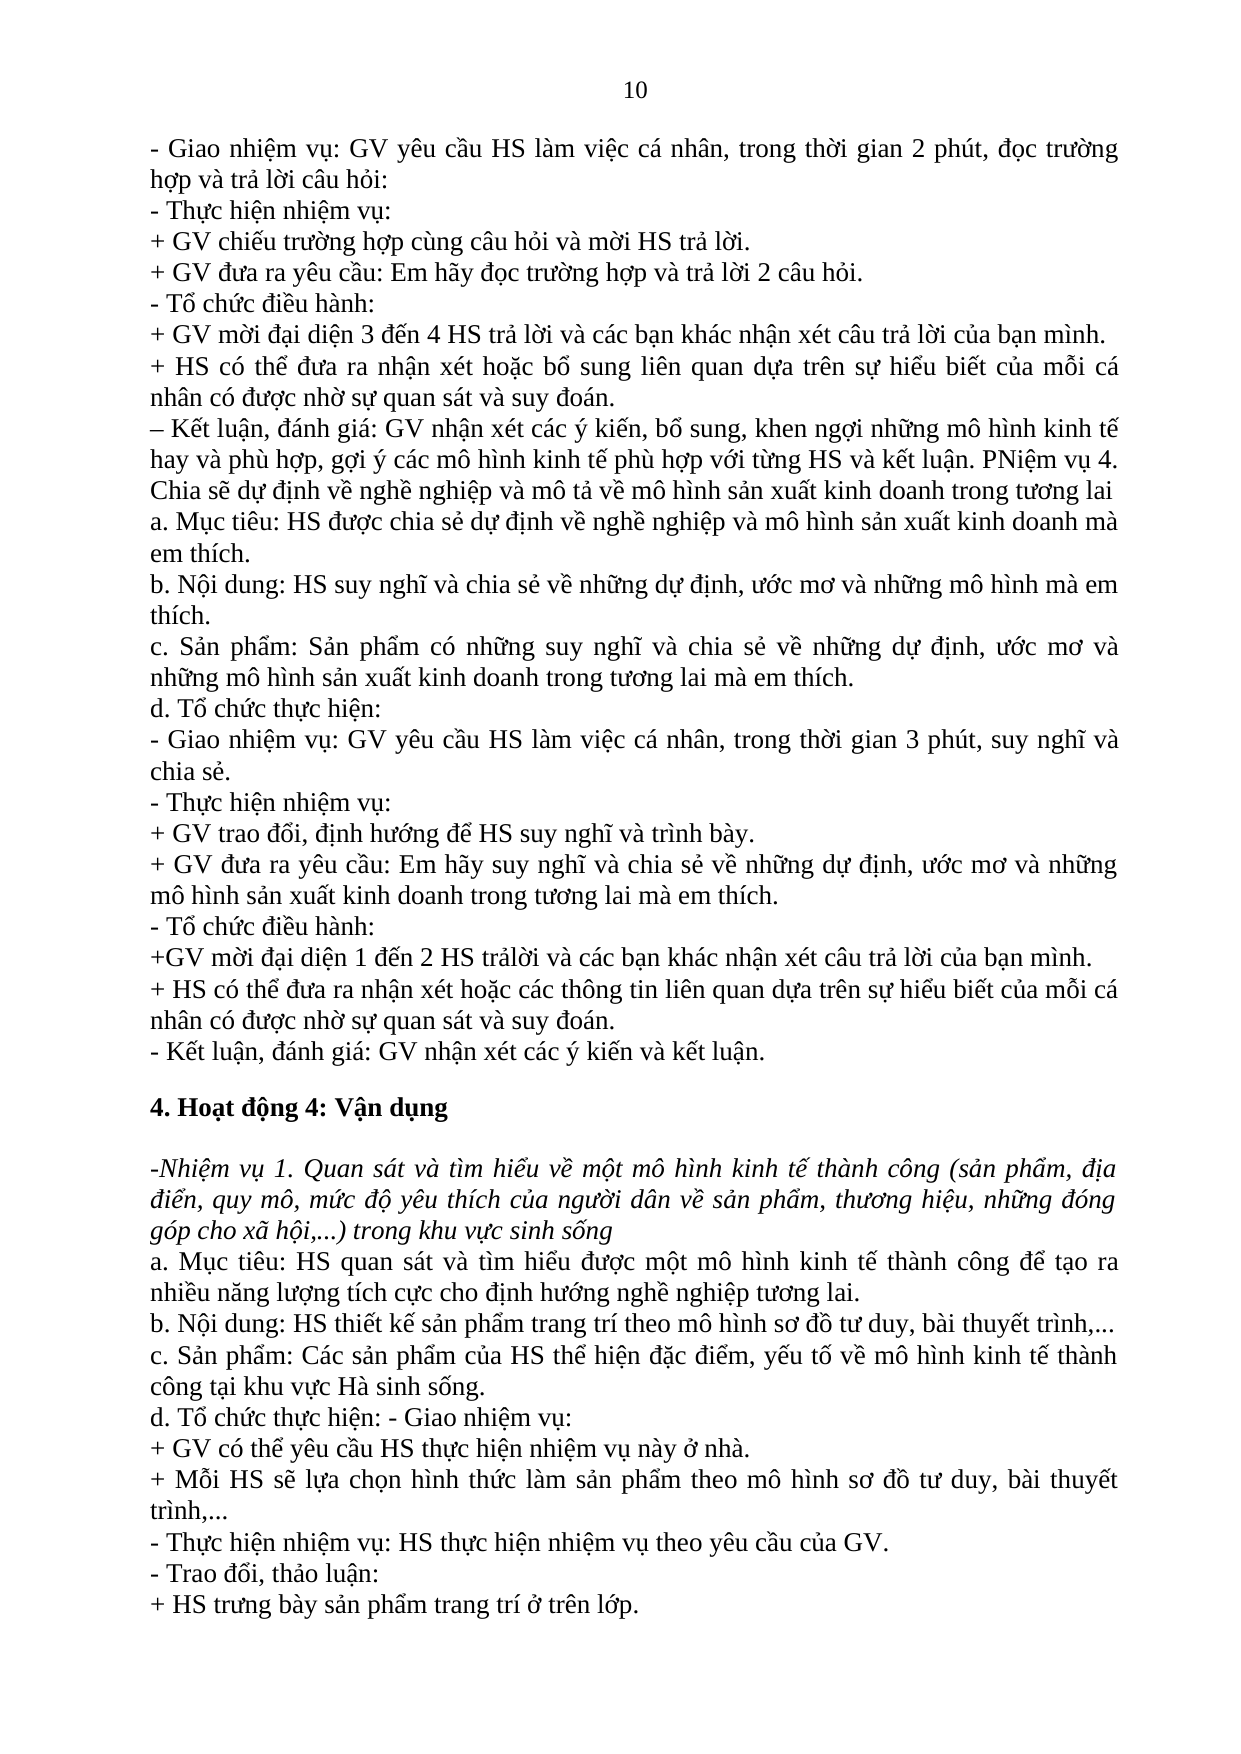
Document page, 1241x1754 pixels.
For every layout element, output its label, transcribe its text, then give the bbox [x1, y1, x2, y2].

text - Tổ chức điều hành: [150, 910, 1120, 942]
text d. Tổ chức thực hiện: [150, 692, 1120, 723]
text - Thực hiện nhiệm vụ: HS thực hiện nhiệm vụ theo yêu cầu của GV. [150, 1526, 1120, 1557]
text + GV mời đại diện 3 đến 4 HS trả lời và các bạn khác nhận xét câu trả lời của bạn mình. [150, 319, 1120, 350]
text – Kết luận, đánh giá: GV nhận xét các ý kiến, bổ sung, khen ngợi những mô hình kinh tế hay và phù hợp, gợi ý các mô hình kinh tế phù hợp với từng HS và kết luận. PNiệm vụ 4. Chia sẽ dự định về nghề nghiệp và mô tả về mô hình sản xuất kinh doanh trong tương lai [150, 412, 1120, 506]
text - Thực hiện nhiệm vụ: [150, 786, 1120, 817]
text d. Tổ chức thực hiện: - Giao nhiệm vụ: [150, 1401, 1120, 1432]
text - Giao nhiệm vụ: GV yêu cầu HS làm việc cá nhân, trong thời gian 3 phút, suy nghĩ và chia sẻ. [150, 723, 1120, 786]
text c. Sản phẩm: Các sản phẩm của HS thể hiện đặc điểm, yếu tố về mô hình kinh tế thành công tại khu vực Hà sinh sống. [150, 1339, 1120, 1401]
text - Trao đổi, thảo luận: [150, 1557, 1120, 1588]
text b. Nội dung: HS suy nghĩ và chia sẻ về những dự định, ước mơ và những mô hình mà em thích. [150, 568, 1120, 630]
text + GV chiếu trường hợp cùng câu hỏi và mời HS trả lời. [150, 225, 1120, 256]
text - Tổ chức điều hành: [150, 287, 1120, 319]
text a. Mục tiêu: HS được chia sẻ dự định về nghề nghiệp và mô hình sản xuất kinh doanh mà em thích. [150, 506, 1120, 568]
text + GV đưa ra yêu cầu: Em hãy suy nghĩ và chia sẻ về những dự định, ước mơ và những mô hình sản xuất kinh doanh trong tương lai mà em thích. [150, 848, 1120, 910]
text + HS có thể đưa ra nhận xét hoặc bổ sung liên quan dựa trên sự hiểu biết của mỗi cá nhân có được nhờ sự quan sát và suy đoán. [150, 350, 1120, 412]
text - Kết luận, đánh giá: GV nhận xét các ý kiến và kết luận. [150, 1035, 1120, 1066]
text - Thực hiện nhiệm vụ: [150, 194, 1120, 225]
text + GV có thể yêu cầu HS thực hiện nhiệm vụ này ở nhà. [150, 1432, 1120, 1463]
text + HS trưng bày sản phẩm trang trí ở trên lớp. [150, 1588, 1120, 1619]
text +GV mời đại diện 1 đến 2 HS trảlời và các bạn khác nhận xét câu trả lời của bạn mình. [150, 942, 1120, 973]
text - Giao nhiệm vụ: GV yêu cầu HS làm việc cá nhân, trong thời gian 2 phút, đọc trường hợp và trả lời câu hỏi: [150, 132, 1120, 194]
text + Mỗi HS sẽ lựa chọn hình thức làm sản phẩm theo mô hình sơ đồ tư duy, bài thuyết trình,... [150, 1463, 1120, 1526]
text b. Nội dung: HS thiết kế sản phẩm trang trí theo mô hình sơ đồ tư duy, bài thuyết trình,... [150, 1308, 1120, 1339]
text + GV đưa ra yêu cầu: Em hãy đọc trường hợp và trả lời 2 câu hỏi. [150, 256, 1120, 287]
text + GV trao đổi, định hướng để HS suy nghĩ và trình bày. [150, 817, 1120, 848]
text a. Mục tiêu: HS quan sát và tìm hiểu được một mô hình kinh tế thành công để tạo ra nhiều năng lượng tích cực cho định hướng nghề nghiệp tương lai. [150, 1245, 1120, 1308]
text c. Sản phẩm: Sản phẩm có những suy nghĩ và chia sẻ về những dự định, ước mơ và những mô hình sản xuất kinh doanh trong tương lai mà em thích. [150, 630, 1120, 692]
text 4. Hoạt động 4: Vận dụng [150, 1091, 1120, 1122]
text -Nhiệm vụ 1. Quan sát và tìm hiểu về một mô hình kinh tế thành công (sản phẩm, địa điển, quy mô, mức độ yêu thích của người dân về sản phẩm, thương hiệu, những đóng góp cho xã hội,...) trong khu vực sinh sống [150, 1152, 1120, 1245]
text + HS có thể đưa ra nhận xét hoặc các thông tin liên quan dựa trên sự hiểu biết của mỗi cá nhân có được nhờ sự quan sát và suy đoán. [150, 973, 1120, 1035]
